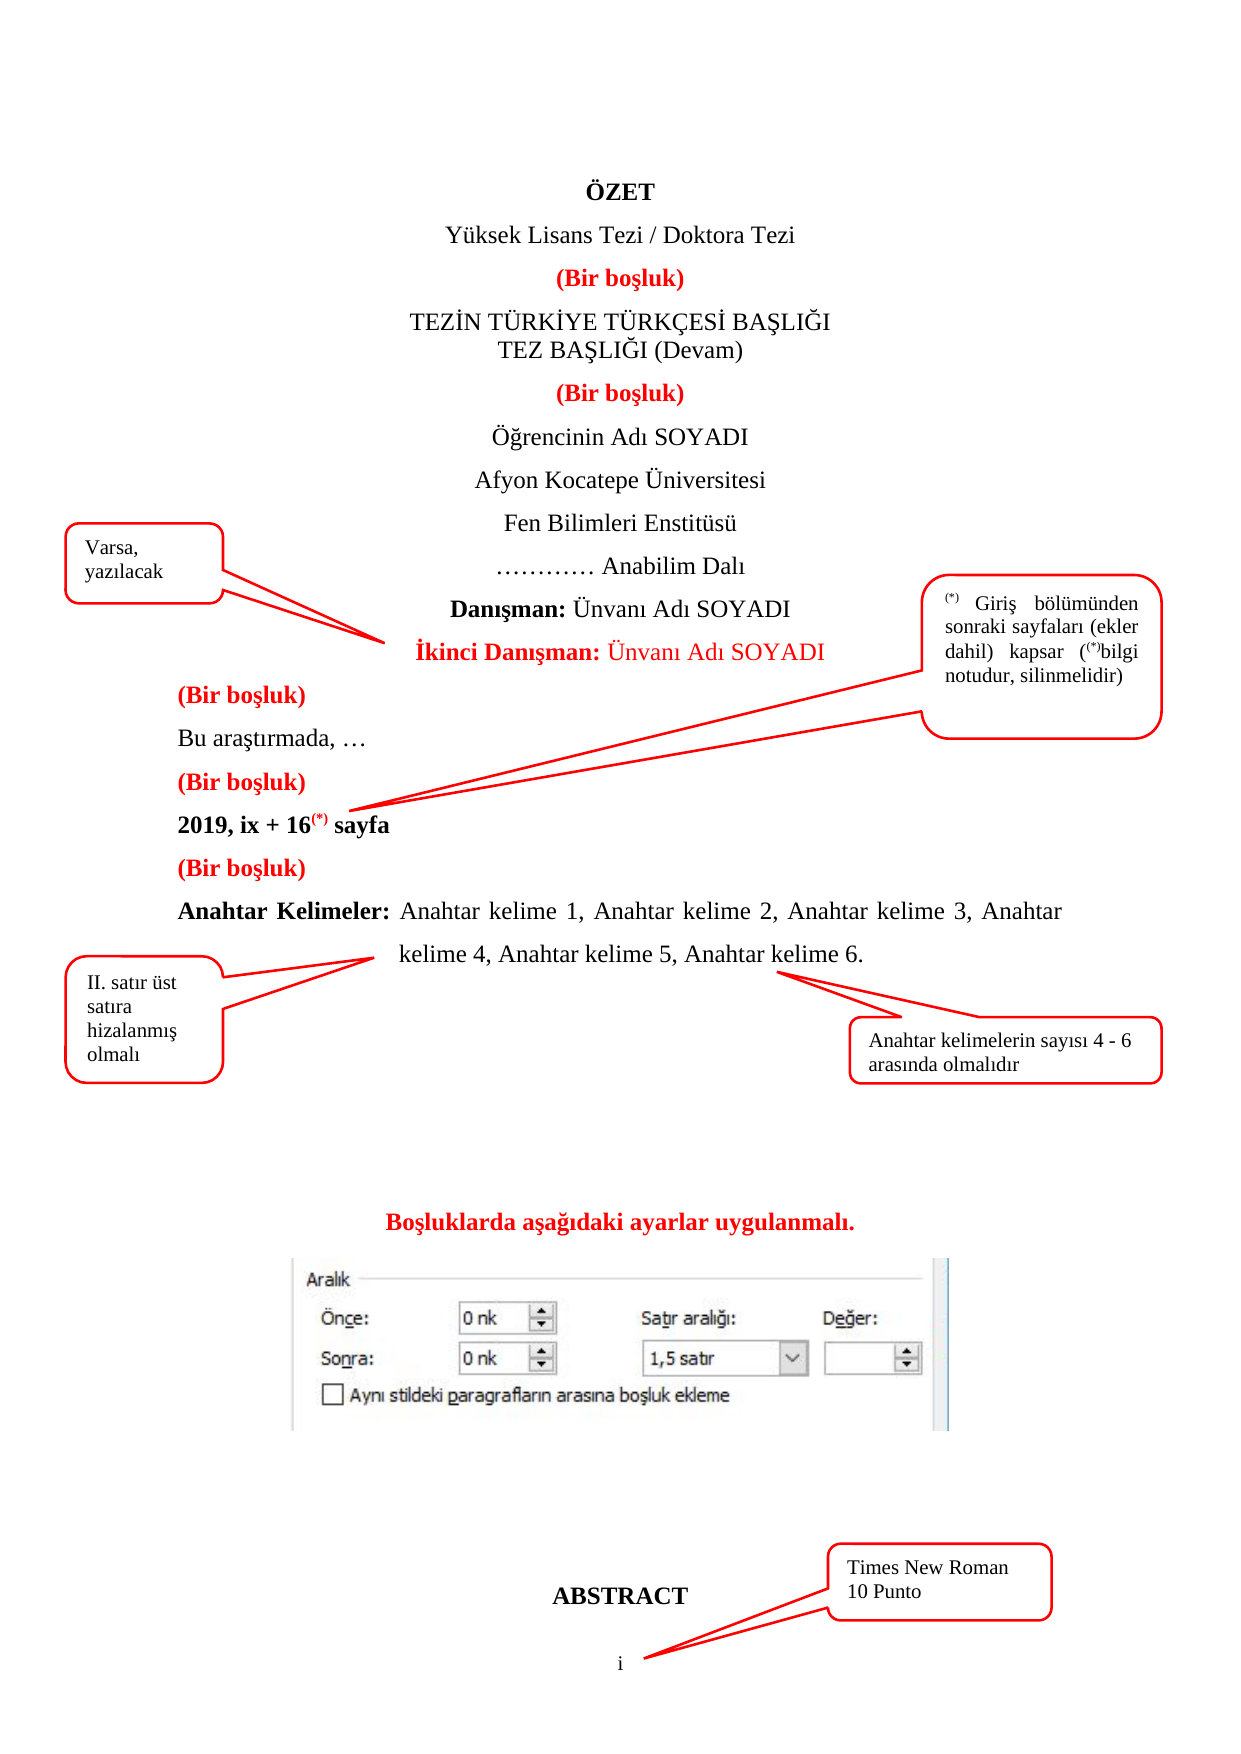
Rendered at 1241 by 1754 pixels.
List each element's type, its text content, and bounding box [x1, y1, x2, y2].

text Öğrencinin Adı SOYADI [177, 422, 1063, 450]
text (Bir boşluk) [177, 680, 873, 709]
text (Bir boşluk) [177, 767, 518, 795]
text 2019, ix + 16(*) sayfa [177, 810, 1063, 838]
text Bu araştırmada, … [177, 723, 698, 752]
subtitle ABSTRACT [177, 1581, 826, 1610]
text (Bir boşluk) [177, 853, 1063, 882]
text Bu araştırmada, … [702, 723, 1063, 752]
text Yüksek Lisans Tezi / Doktora Tezi [177, 220, 1063, 249]
text Danışman: Ünvanı Adı SOYADI [177, 594, 316, 623]
text (Bir boşluk) [177, 378, 1063, 407]
text Anahtar Kelimeler: Anahtar kelime 1, Anahtar kelime 2, Anahtar kelime 3, Anahtar kelime 4, Anahtar kelime 5, Anahtar kelime 6. [177, 896, 1063, 968]
picture [289, 1258, 948, 1431]
subtitle ÖZET [177, 177, 1063, 206]
text (Bir boşluk) [455, 767, 1063, 795]
text Boşluklarda aşağıdaki ayarlar uygulanmalı. [177, 1207, 1063, 1236]
text Fen Bilimleri Enstitüsü [177, 508, 1063, 537]
text ………… Anabilim Dalı [225, 551, 1063, 580]
text Afyon Kocatepe Üniversitesi [177, 465, 1063, 493]
text TEZ BAŞLIĞI (Devam) [177, 335, 1063, 364]
text TEZİN TÜRKİYE TÜRKÇESİ BAŞLIĞI [177, 307, 1063, 335]
text Danışman: Ünvanı Adı SOYADI [282, 594, 921, 623]
text İkinci Danışman: Ünvanı Adı SOYADI [177, 637, 920, 666]
text (Bir boşluk) [177, 263, 1063, 292]
